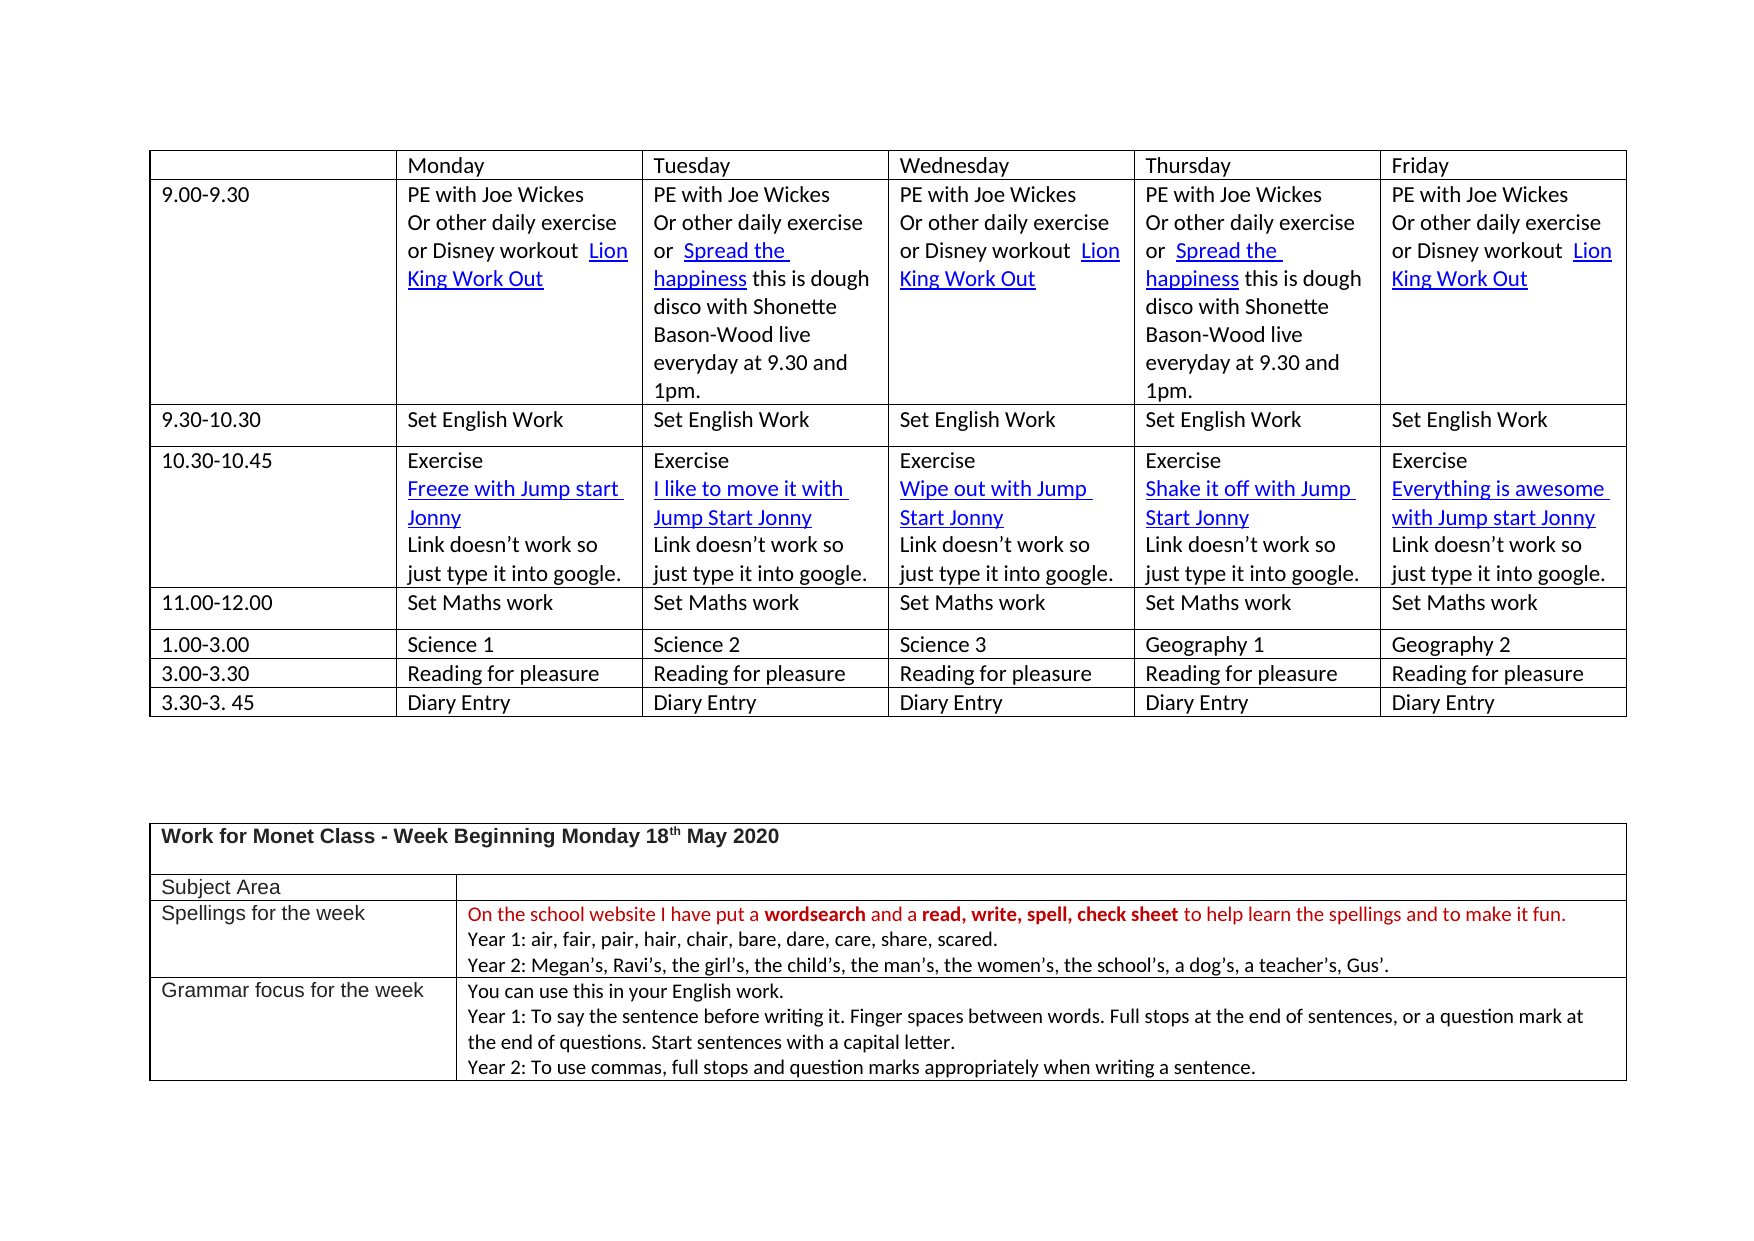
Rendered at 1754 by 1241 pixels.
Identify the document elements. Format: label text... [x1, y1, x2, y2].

table_cell PE with Joe Wickes Or other daily exercise or Disney workout Lion King Work Out [397, 180, 642, 404]
table_cell 10.30-10.45 [151, 447, 396, 587]
table_cell Set Maths work [1381, 588, 1626, 629]
table_cell PE with Joe Wickes Or other daily exercise or Disney workout Lion King Work Out [889, 180, 1134, 404]
table_cell [457, 875, 1626, 900]
table_cell PE with Joe Wickes Or other daily exercise or Disney workout Lion King Work Out [1381, 180, 1626, 404]
table_cell Science 1 [397, 630, 642, 658]
table_cell You can use this in your English work. Year 1: To say the sentence before writing it. Finger spaces between words. Full stops at the end of sentences, or a question mark at the end of questions. Start sentences with a capital letter. Year 2: To use commas, full stops and question marks appropriately when writing a sentence. [457, 978, 1626, 1080]
table_cell Spellings for the week [151, 901, 456, 977]
table_cell Science 3 [889, 630, 1134, 658]
table_cell Exercise Wipe out with Jump Start Jonny Link doesn’t work so just type it into google. [889, 447, 1134, 587]
table_cell Set Maths work [1135, 588, 1380, 629]
table_cell On the school website I have put a wordsearch and a read, write, spell, check sheet to help learn the spellings and to make it fun. Year 1: air, fair, pair, hair, chair, bare, dare, care, share, scared. Year 2: Megan’s, Ravi’s, the girl’s, the child’s, the man’s, the women’s, the school’s, a dog’s, a teacher’s, Gus’. [457, 901, 1626, 977]
table_cell Diary Entry [397, 688, 642, 716]
table_cell Science 2 [643, 630, 888, 658]
table_cell Geography 2 [1381, 630, 1626, 658]
table_cell Reading for pleasure [889, 659, 1134, 687]
table_header Work for Monet Class - Week Beginning Monday 18th May 2020 [151, 824, 1626, 873]
table_header Friday [1381, 151, 1626, 179]
table_cell 11.00-12.00 [151, 588, 396, 629]
table_cell Set Maths work [889, 588, 1134, 629]
table_cell Set English Work [397, 405, 642, 446]
table_header Tuesday [643, 151, 888, 179]
table_header Wednesday [889, 151, 1134, 179]
table_cell 3.30-3. 45 [151, 688, 396, 716]
table_cell Set English Work [1381, 405, 1626, 446]
table_cell Geography 1 [1135, 630, 1380, 658]
table_cell Grammar focus for the week [151, 978, 456, 1080]
table_cell 1.00-3.00 [151, 630, 396, 658]
table_cell Diary Entry [1381, 688, 1626, 716]
table_cell 9.30-10.30 [151, 405, 396, 446]
table_cell PE with Joe Wickes Or other daily exercise or this is dough disco with Shonette Bason-Wood live everyday at 9.30 and 1pm. [1135, 180, 1380, 404]
table_cell Exercise Freeze with Jump start Jonny Link doesn’t work so just type it into google. [397, 447, 642, 587]
table_cell Set Maths work [643, 588, 888, 629]
table_cell 3.00-3.30 [151, 659, 396, 687]
table_cell Subject Area [151, 875, 456, 900]
table_cell 9.00-9.30 [151, 180, 396, 404]
table_header [151, 151, 396, 179]
table_cell Set Maths work [397, 588, 642, 629]
table_header Monday [397, 151, 642, 179]
table_cell Diary Entry [643, 688, 888, 716]
table_cell Reading for pleasure [397, 659, 642, 687]
table_cell Exercise Everything is awesome with Jump start Jonny Link doesn’t work so just type it into google. [1381, 447, 1626, 587]
table_cell Diary Entry [889, 688, 1134, 716]
table_cell Reading for pleasure [643, 659, 888, 687]
table_cell Reading for pleasure [1381, 659, 1626, 687]
table_cell Set English Work [889, 405, 1134, 446]
table_cell Reading for pleasure [1135, 659, 1380, 687]
table_cell Exercise Shake it off with Jump Start Jonny Link doesn’t work so just type it into google. [1135, 447, 1380, 587]
table_cell Set English Work [1135, 405, 1380, 446]
table_cell Exercise I like to move it with Jump Start Jonny Link doesn’t work so just type it into google. [643, 447, 888, 587]
table_cell PE with Joe Wickes Or other daily exercise or Spread the happiness this is dough disco with Shonette Bason-Wood live everyday at 9.30 and 1pm. [643, 180, 888, 404]
table_cell Set English Work [643, 405, 888, 446]
table_cell Diary Entry [1135, 688, 1380, 716]
table_header Thursday [1135, 151, 1380, 179]
